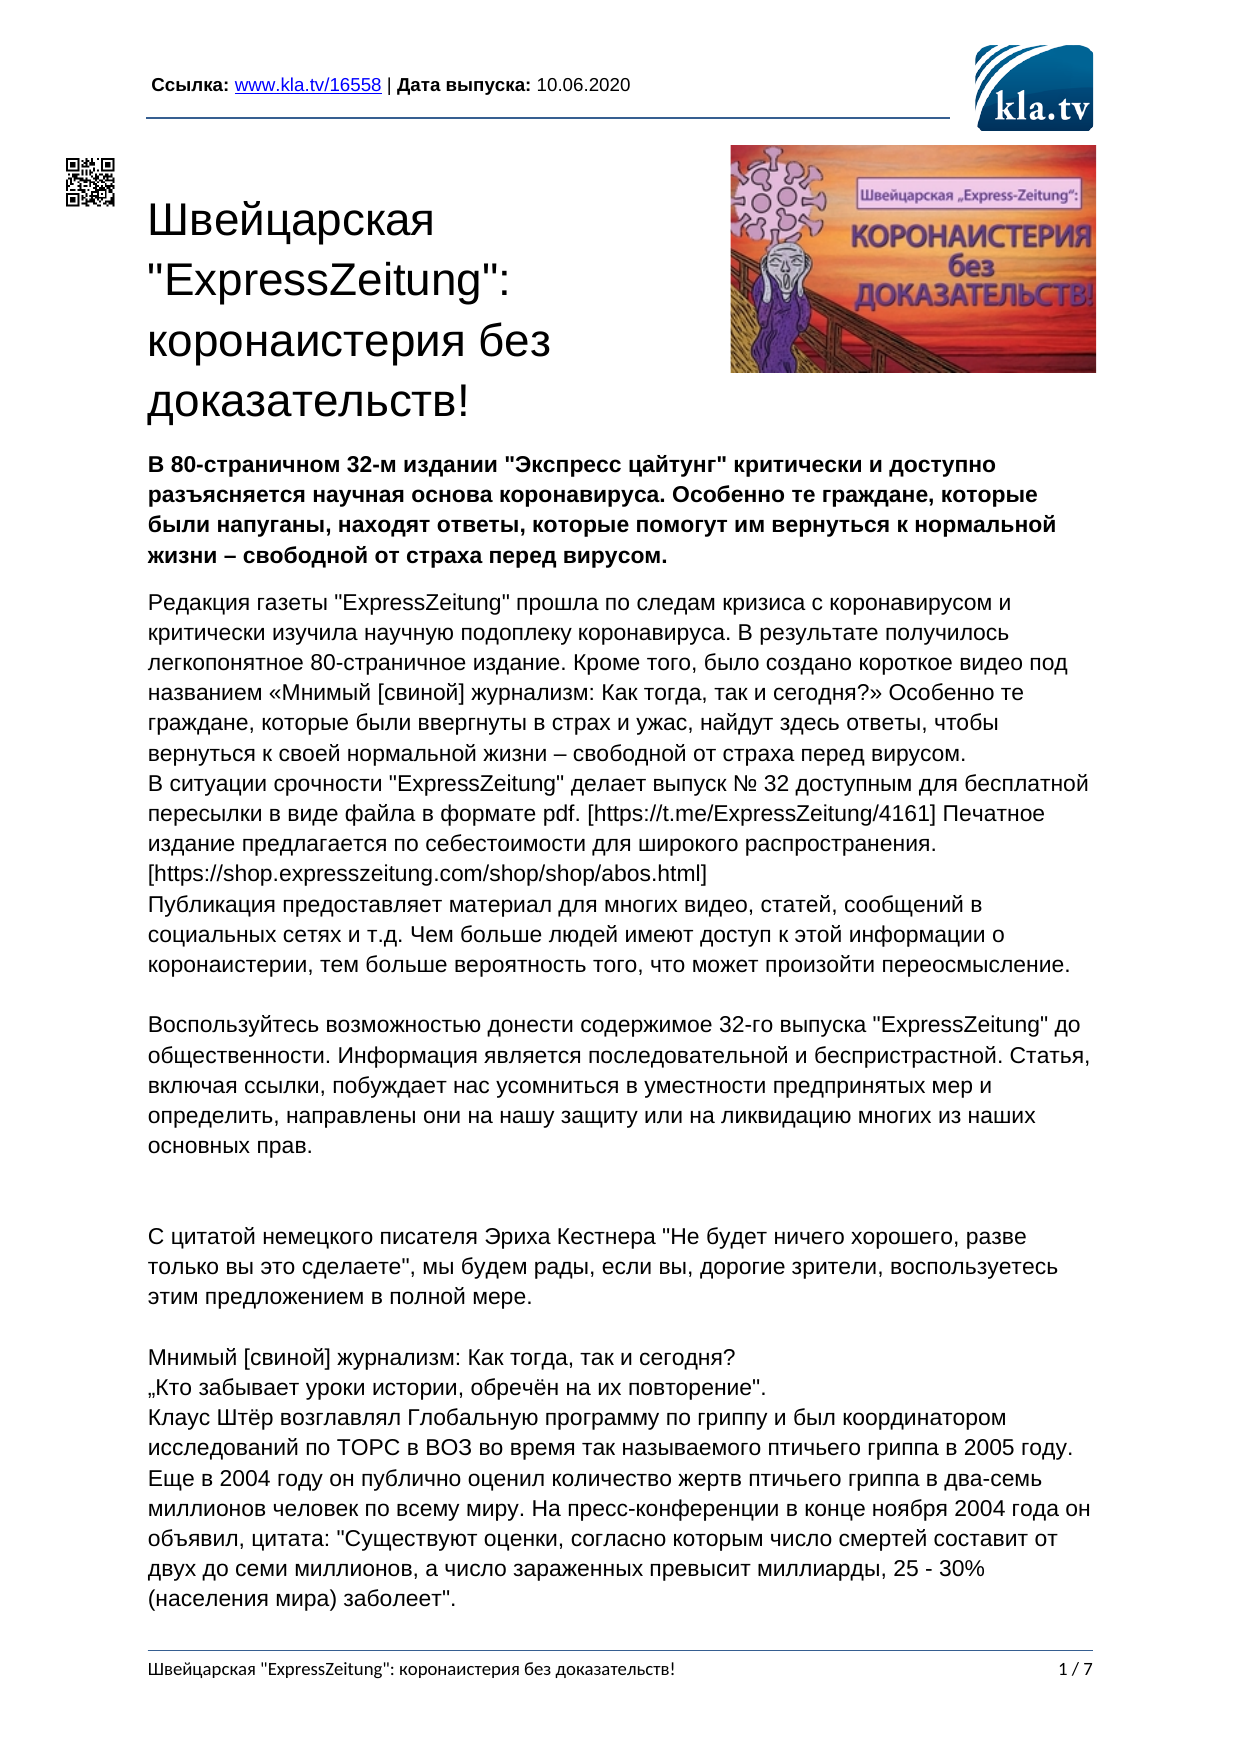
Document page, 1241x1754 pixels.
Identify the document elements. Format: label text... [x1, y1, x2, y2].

text В 80-страничном 32-м издании "Экспресс цайтунг" критически и доступно разъясняется научная основа коронавируса. Особенно те граждане, которые были напуганы, находят ответы, которые помогут им вернуться к нормальной жизни – свободной от страха перед вирусом. [148, 451, 1093, 568]
text Швейцарская "ExpressZeitung": коронаистерия без доказательств! [148, 192, 1093, 427]
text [148, 588, 1093, 1612]
